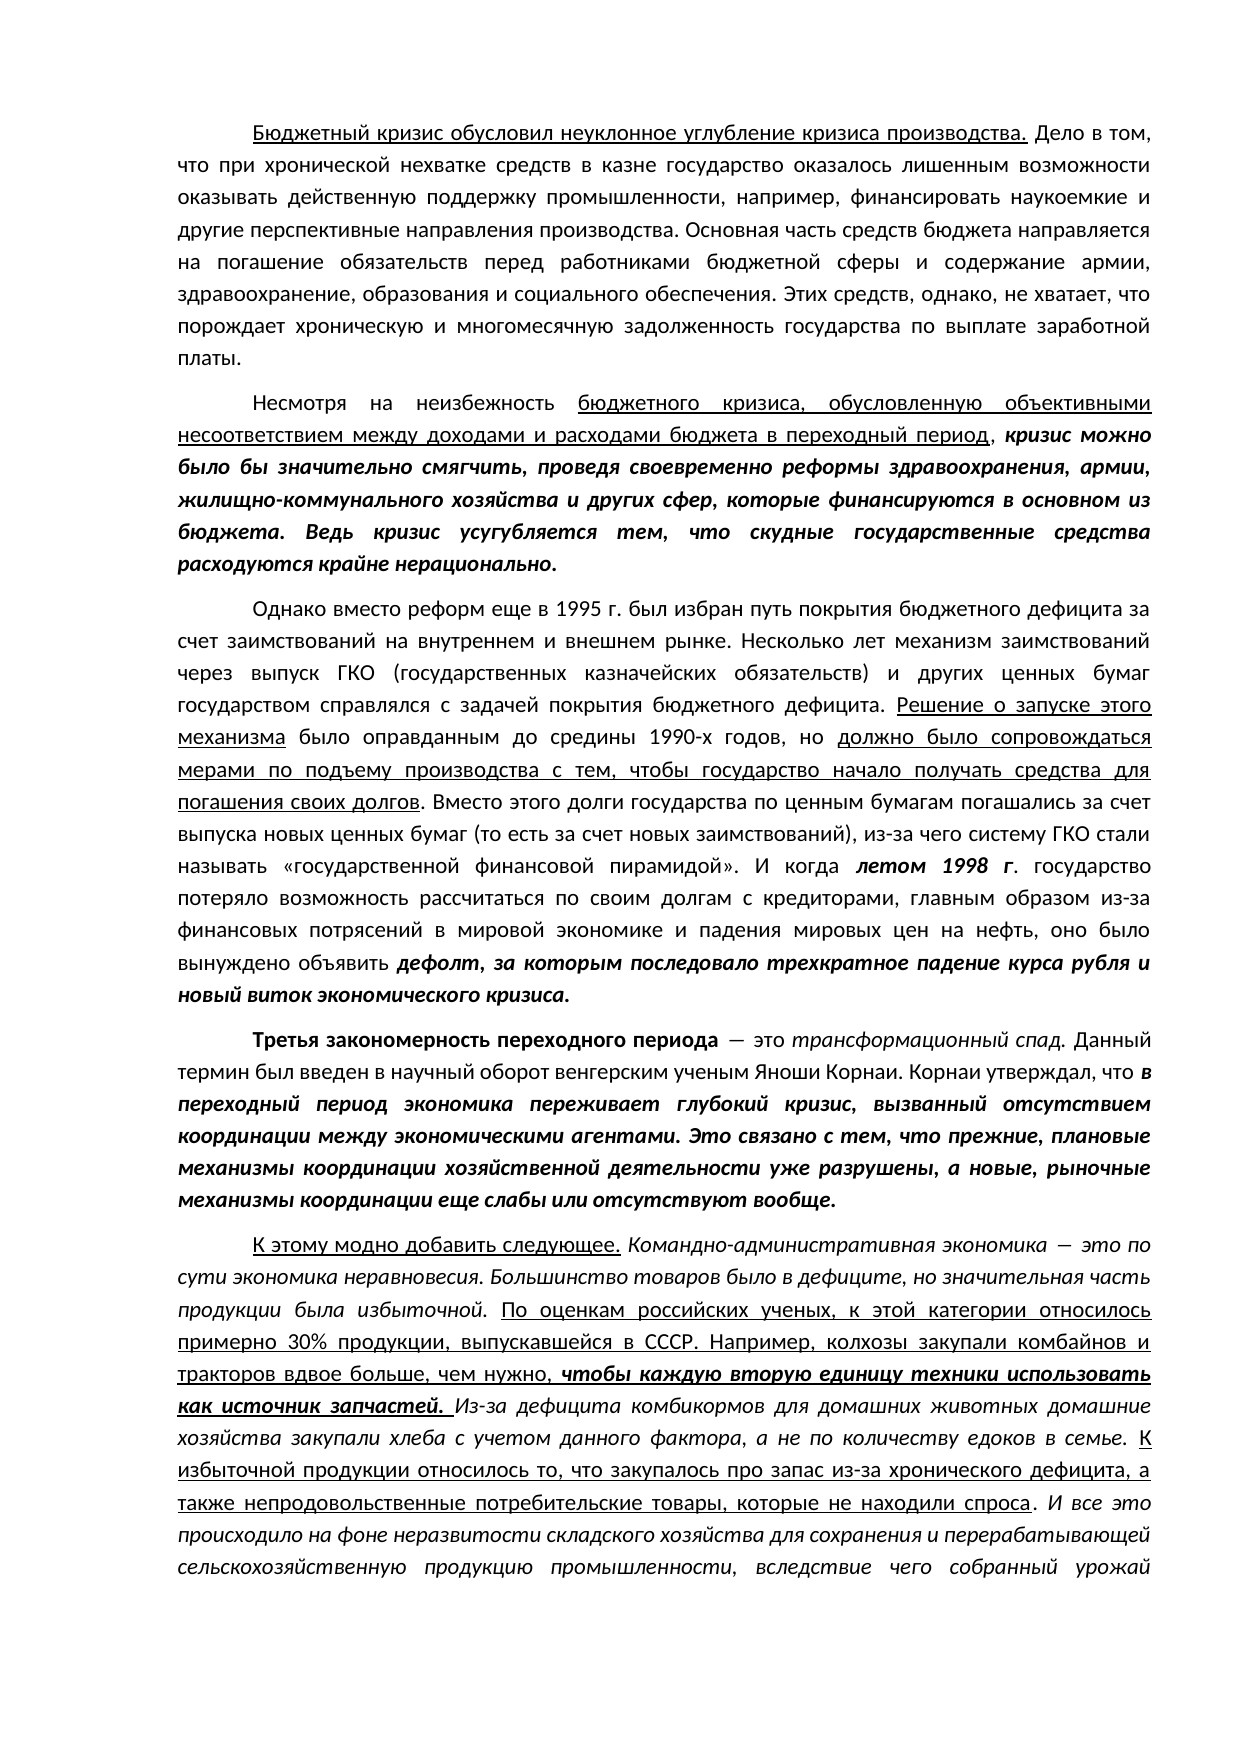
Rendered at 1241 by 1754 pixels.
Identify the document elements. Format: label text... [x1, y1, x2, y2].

text Бюджетный кризис обусловил неуклонное углубление кризиса производства. Дело в том, что при хронической нехватке средств в казне государство оказалось лишенным возможности оказывать действенную поддержку промышленности, например, финансировать наукоемкие и другие перспективные направления производства. Основная часть средств бюджета направляется на погашение обязательств перед работниками бюджетной сферы и содержание армии, здравоохранение, образования и социального обеспечения. Этих средств, однако, не хватает, что порождает хроническую и многомесячную задолженность государства по выплате заработной платы. [177, 118, 1152, 371]
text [177, 1230, 1152, 1580]
text Третья закономерность переходного периода ― это трансформационный спад. Данный термин был введен в научный оборот венгерским ученым Яноши Корнаи. Корнаи утверждал, что в переходный период экономика переживает глубокий кризис, вызванный отсутствием координации между экономическими агентами. Это связано с тем, что прежние, плановые механизмы координации хозяйственной деятельности уже разрушены, а новые, рыночные механизмы координации еще слабы или отсутствуют вообще. [177, 1025, 1152, 1214]
text Несмотря на неизбежность бюджетного кризиса, обусловленную объективными несоответствием между доходами и расходами бюджета в переходный период, кризис можно было бы значительно смягчить, проведя своевременно реформы здравоохранения, армии, жилищно-коммунального хозяйства и других сфер, которые финансируются в основном из бюджета. Ведь кризис усугубляется тем, что скудные государственные средства расходуются крайне нерационально. [177, 388, 1152, 577]
text Однако вместо реформ еще в . был избран путь покрытия бюджетного дефицита за счет заимствований на внутреннем и внешнем рынке. Несколько лет механизм заимствований через выпуск ГКО (государственных казначейских обязательств) и других ценных бумаг государством справлялся с задачей покрытия бюджетного дефицита. Решение о запуске этого механизма было оправданным до средины 1990-х годов, но должно было сопровождаться мерами по подъему производства с тем, чтобы государство начало получать средства для погашения своих долгов. Вместо этого долги государства по ценным бумагам погашались за счет выпуска новых ценных бумаг (то есть за счет новых заимствований), из-за чего систему ГКО стали называть «государственной финансовой пирамидой». И когда летом . государство потеряло возможность рассчитаться по своим долгам с кредиторами, главным образом из-за финансовых потрясений в мировой экономике и падения мировых цен на нефть, оно было вынуждено объявить дефолт, за которым последовало трехкратное падение курса рубля и новый виток экономического кризиса. [177, 594, 1152, 1008]
